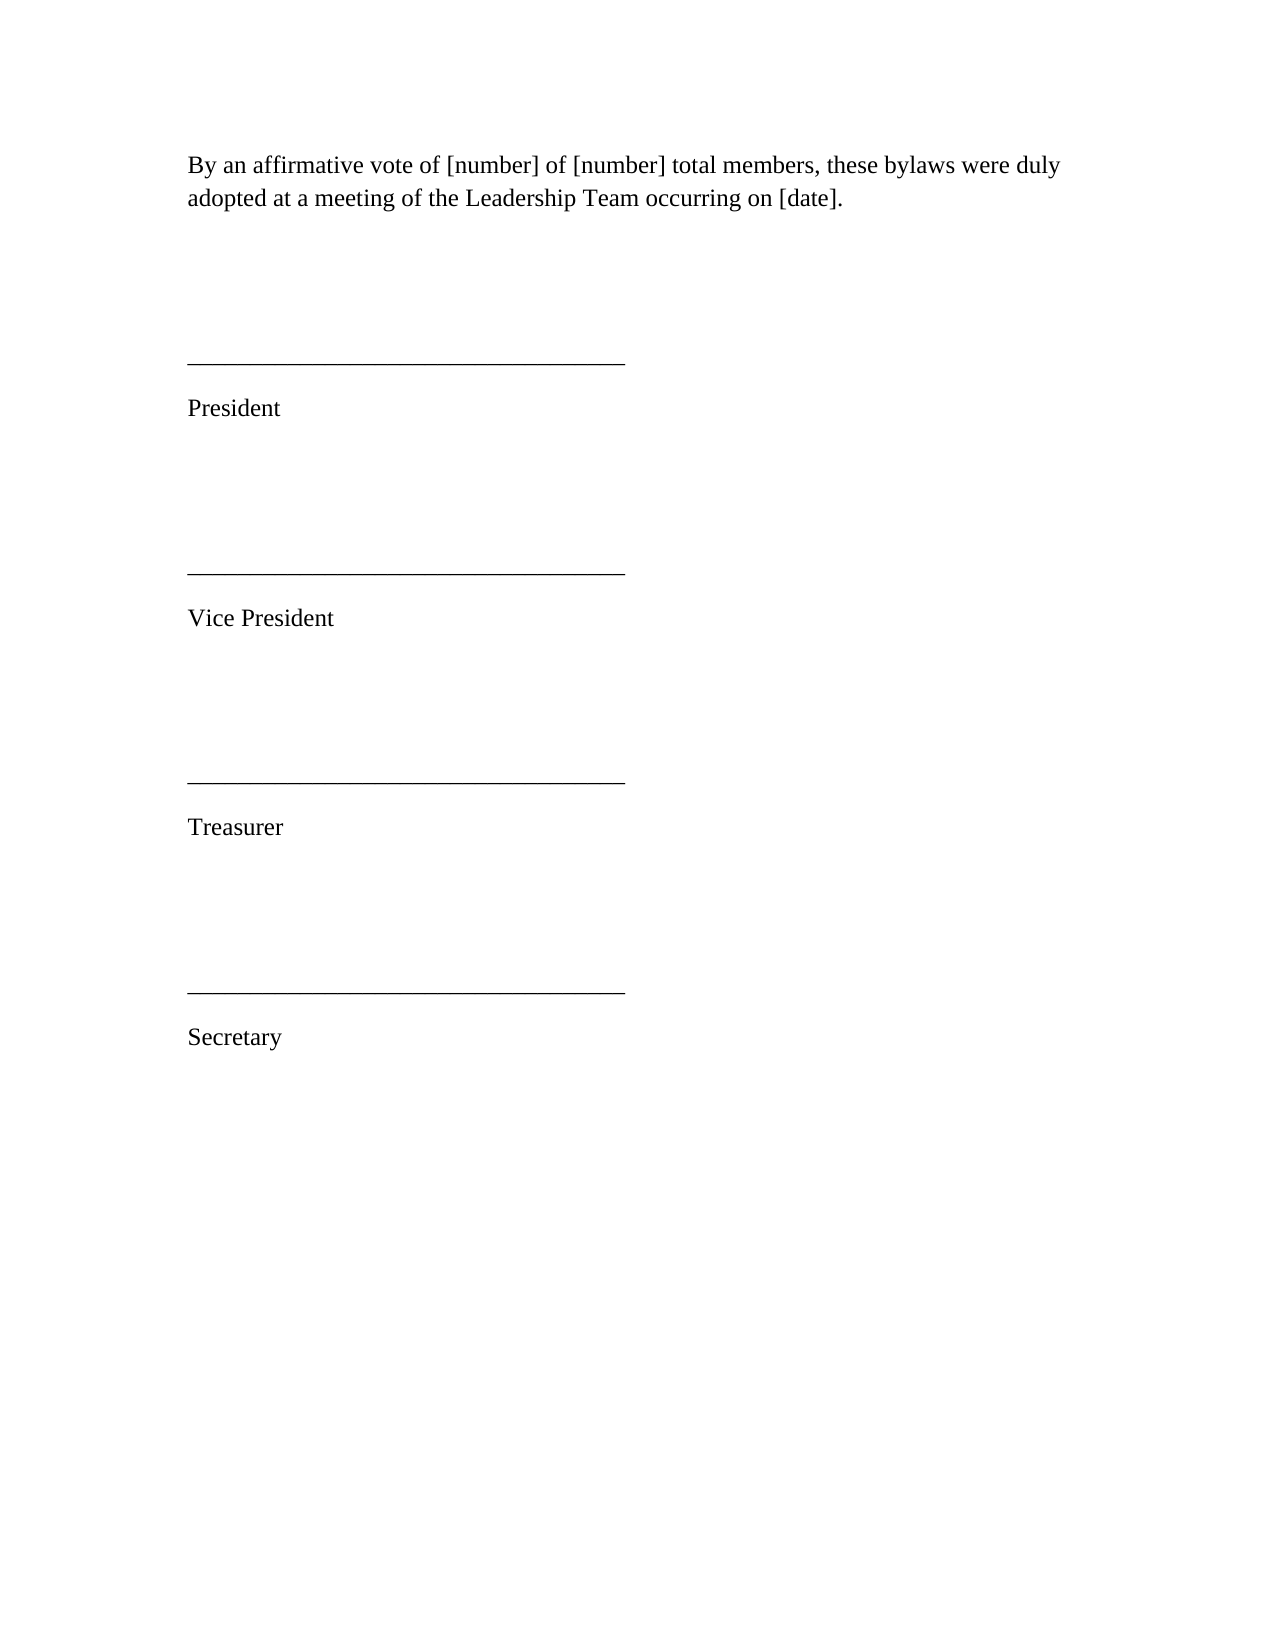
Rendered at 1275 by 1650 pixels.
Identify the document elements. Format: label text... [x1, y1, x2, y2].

text ___________________________________ [187, 549, 1087, 577]
text ___________________________________ [187, 758, 1087, 787]
text ___________________________________ [187, 339, 1087, 368]
text Secretary [187, 1022, 1087, 1051]
text President [187, 393, 1087, 422]
text Treasurer [187, 812, 1087, 841]
text ___________________________________ [187, 968, 1087, 997]
text Vice President [187, 603, 1087, 631]
text By an affirmative vote of [number] of [number] total members, these bylaws were duly adopted at a meeting of the Leadership Team occurring on [date]. [187, 150, 1087, 212]
